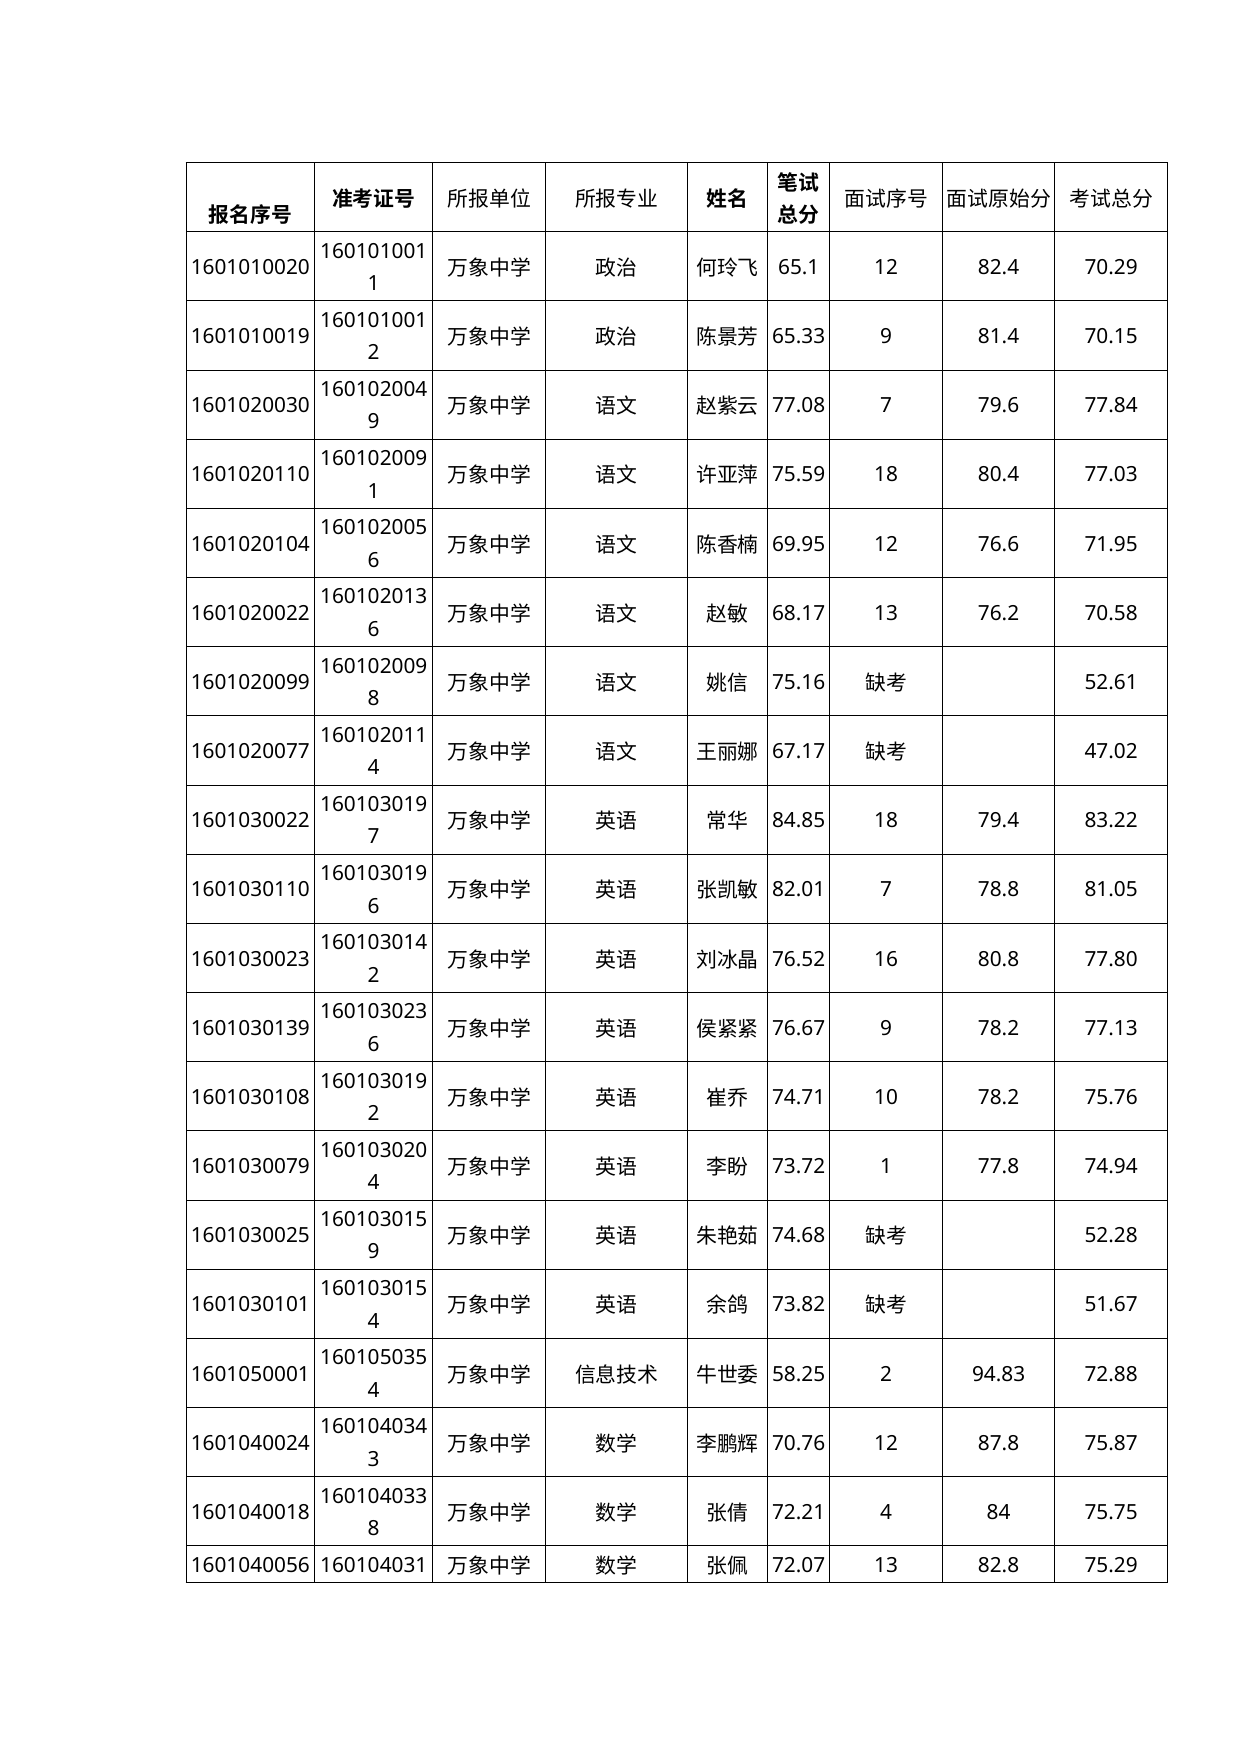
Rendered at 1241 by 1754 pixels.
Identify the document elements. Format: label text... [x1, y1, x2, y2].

table_cell 77.13 [1055, 993, 1167, 1061]
table_cell 万象中学 [433, 924, 545, 992]
table_cell 81.05 [1055, 855, 1167, 923]
table_cell 52.28 [1055, 1201, 1167, 1269]
table_cell 万象中学 [433, 232, 545, 300]
table_cell 1601020030 [187, 371, 314, 439]
table_cell 70.58 [1055, 578, 1167, 646]
table_cell 70.15 [1055, 301, 1167, 369]
table_cell 76.2 [943, 578, 1054, 646]
table_cell 67.17 [768, 716, 829, 784]
table_cell 1601050001 [187, 1339, 314, 1407]
table_cell 万象中学 [433, 1546, 545, 1582]
table_cell 1601030079 [187, 1131, 314, 1199]
table_cell 78.8 [943, 855, 1054, 923]
table_cell 87.8 [943, 1408, 1054, 1476]
table_cell 69.95 [768, 509, 829, 577]
table_cell 政治 [546, 301, 687, 369]
table_cell 75.76 [1055, 1062, 1167, 1130]
table_cell 王丽娜 [688, 716, 767, 784]
table_cell 常华 [688, 786, 767, 854]
table_cell 万象中学 [433, 1270, 545, 1338]
table_cell 1601010019 [187, 301, 314, 369]
table_cell 1601020098 [315, 647, 432, 715]
table_cell 英语 [546, 1270, 687, 1338]
table_cell 万象中学 [433, 1408, 545, 1476]
table_cell 张倩 [688, 1477, 767, 1545]
table_cell 82.8 [943, 1546, 1054, 1582]
table_cell 1 [830, 1131, 942, 1199]
table_cell 1601040024 [187, 1408, 314, 1476]
table_cell 9 [830, 301, 942, 369]
table_cell 51.67 [1055, 1270, 1167, 1338]
table_cell 语文 [546, 578, 687, 646]
table_cell 80.8 [943, 924, 1054, 992]
table_cell 78.2 [943, 1062, 1054, 1130]
table_cell 1601020077 [187, 716, 314, 784]
table_cell 语文 [546, 716, 687, 784]
table_cell 75.59 [768, 440, 829, 508]
table_cell 2 [830, 1339, 942, 1407]
table_cell 英语 [546, 993, 687, 1061]
table_cell 万象中学 [433, 578, 545, 646]
table_cell 英语 [546, 786, 687, 854]
table_cell 1601040338 [315, 1477, 432, 1545]
table_cell 1601010011 [315, 232, 432, 300]
table_cell 74.68 [768, 1201, 829, 1269]
table_cell 1601030025 [187, 1201, 314, 1269]
table_cell 1601020114 [315, 716, 432, 784]
table_cell 68.17 [768, 578, 829, 646]
table_cell 76.52 [768, 924, 829, 992]
table_cell 58.25 [768, 1339, 829, 1407]
table_cell 16 [830, 924, 942, 992]
table_cell 语文 [546, 371, 687, 439]
table_cell 1601030204 [315, 1131, 432, 1199]
table_cell 77.80 [1055, 924, 1167, 992]
table_cell 79.4 [943, 786, 1054, 854]
table_cell 1601020056 [315, 509, 432, 577]
table_cell 1601030197 [315, 786, 432, 854]
table_cell 10 [830, 1062, 942, 1130]
table_header 所报专业 [546, 163, 687, 231]
table_cell 1601030236 [315, 993, 432, 1061]
table_cell 84 [943, 1477, 1054, 1545]
table_cell 82.4 [943, 232, 1054, 300]
table_cell 万象中学 [433, 647, 545, 715]
table_cell 65.1 [768, 232, 829, 300]
table_cell 牛世委 [688, 1339, 767, 1407]
table_cell 万象中学 [433, 716, 545, 784]
table_cell 万象中学 [433, 440, 545, 508]
table_cell 何玲飞 [688, 232, 767, 300]
table_cell 79.6 [943, 371, 1054, 439]
table_cell 语文 [546, 440, 687, 508]
table_cell 18 [830, 440, 942, 508]
table_cell 万象中学 [433, 1201, 545, 1269]
table_cell 7 [830, 855, 942, 923]
table_cell 1601030023 [187, 924, 314, 992]
table_cell 78.2 [943, 993, 1054, 1061]
table_cell 75.16 [768, 647, 829, 715]
table_cell 赵敏 [688, 578, 767, 646]
table_cell 政治 [546, 232, 687, 300]
table_cell 侯紧紧 [688, 993, 767, 1061]
table_cell 信息技术 [546, 1339, 687, 1407]
table_cell 余鸽 [688, 1270, 767, 1338]
table_cell 万象中学 [433, 786, 545, 854]
table_cell 英语 [546, 855, 687, 923]
table_cell 13 [830, 1546, 942, 1582]
table_cell 65.33 [768, 301, 829, 369]
table_cell 13 [830, 578, 942, 646]
table_cell 1601030101 [187, 1270, 314, 1338]
table_cell 1601030139 [187, 993, 314, 1061]
table_cell 1601020049 [315, 371, 432, 439]
table_cell 70.76 [768, 1408, 829, 1476]
table_cell 75.29 [1055, 1546, 1167, 1582]
table_cell 英语 [546, 924, 687, 992]
table_cell 1601050354 [315, 1339, 432, 1407]
table_cell 1601010012 [315, 301, 432, 369]
table_cell [943, 716, 1054, 784]
table_cell 75.87 [1055, 1408, 1167, 1476]
table_cell 英语 [546, 1201, 687, 1269]
table_cell 朱艳茹 [688, 1201, 767, 1269]
table_cell 1601020136 [315, 578, 432, 646]
table_cell [943, 647, 1054, 715]
table_cell 张佩 [688, 1546, 767, 1582]
table_cell 1601010020 [187, 232, 314, 300]
table_cell 71.95 [1055, 509, 1167, 577]
table_cell 1601030192 [315, 1062, 432, 1130]
table_header 考试总分 [1055, 163, 1167, 231]
table_cell 万象中学 [433, 301, 545, 369]
table_cell 1601030108 [187, 1062, 314, 1130]
table_header 所报单位 [433, 163, 545, 231]
table_cell 77.08 [768, 371, 829, 439]
table_cell 1601030142 [315, 924, 432, 992]
table_cell 李鹏辉 [688, 1408, 767, 1476]
table_cell 万象中学 [433, 509, 545, 577]
table_header 报名序号 [187, 163, 314, 231]
table_cell 75.75 [1055, 1477, 1167, 1545]
table_cell 数学 [546, 1546, 687, 1582]
table_cell 72.21 [768, 1477, 829, 1545]
table_cell 万象中学 [433, 855, 545, 923]
table_cell 18 [830, 786, 942, 854]
table_cell 赵紫云 [688, 371, 767, 439]
table_cell 4 [830, 1477, 942, 1545]
table_cell 74.71 [768, 1062, 829, 1130]
table_cell 12 [830, 509, 942, 577]
table_cell 缺考 [830, 716, 942, 784]
table_cell 万象中学 [433, 993, 545, 1061]
table_cell 47.02 [1055, 716, 1167, 784]
table_cell 数学 [546, 1477, 687, 1545]
table_cell 1601020110 [187, 440, 314, 508]
table_cell 万象中学 [433, 1131, 545, 1199]
table_cell 1601030110 [187, 855, 314, 923]
table_header 姓名 [688, 163, 767, 231]
table_cell 73.72 [768, 1131, 829, 1199]
table_header 面试原始分 [943, 163, 1054, 231]
table_cell 1601030196 [315, 855, 432, 923]
table_cell 83.22 [1055, 786, 1167, 854]
table_cell 语文 [546, 647, 687, 715]
table_cell 1601030159 [315, 1201, 432, 1269]
table_cell 73.82 [768, 1270, 829, 1338]
table_cell 1601040318 [315, 1546, 432, 1582]
table_cell 82.01 [768, 855, 829, 923]
table_cell 77.03 [1055, 440, 1167, 508]
table_cell 12 [830, 1408, 942, 1476]
table_cell 万象中学 [433, 1062, 545, 1130]
table_header 笔试总分 [768, 163, 829, 231]
table_cell 1601030154 [315, 1270, 432, 1338]
table_cell 陈香楠 [688, 509, 767, 577]
table_cell 李盼 [688, 1131, 767, 1199]
table_cell 12 [830, 232, 942, 300]
table_cell 万象中学 [433, 1477, 545, 1545]
table_cell 77.84 [1055, 371, 1167, 439]
table_cell 许亚萍 [688, 440, 767, 508]
table_cell 刘冰晶 [688, 924, 767, 992]
table_cell [943, 1201, 1054, 1269]
table_header 面试序号 [830, 163, 942, 231]
table_cell 万象中学 [433, 1339, 545, 1407]
table_cell 英语 [546, 1062, 687, 1130]
table_cell 英语 [546, 1131, 687, 1199]
table_cell 9 [830, 993, 942, 1061]
table_cell 52.61 [1055, 647, 1167, 715]
table_cell 77.8 [943, 1131, 1054, 1199]
table_cell 1601020022 [187, 578, 314, 646]
table_cell 80.4 [943, 440, 1054, 508]
table_cell [943, 1270, 1054, 1338]
table_cell 1601040018 [187, 1477, 314, 1545]
table_cell 1601020091 [315, 440, 432, 508]
table_cell 陈景芳 [688, 301, 767, 369]
table_cell 语文 [546, 509, 687, 577]
table_cell 81.4 [943, 301, 1054, 369]
table_cell 1601020104 [187, 509, 314, 577]
table_cell 缺考 [830, 1201, 942, 1269]
table_cell 84.85 [768, 786, 829, 854]
table_cell 72.07 [768, 1546, 829, 1582]
table_cell 70.29 [1055, 232, 1167, 300]
table_cell 张凯敏 [688, 855, 767, 923]
table_cell 1601040056 [187, 1546, 314, 1582]
table_cell 1601030022 [187, 786, 314, 854]
table_cell 76.67 [768, 993, 829, 1061]
table_cell 数学 [546, 1408, 687, 1476]
table_cell 缺考 [830, 647, 942, 715]
table_cell 1601020099 [187, 647, 314, 715]
table_cell 74.94 [1055, 1131, 1167, 1199]
table_cell 72.88 [1055, 1339, 1167, 1407]
table_header 准考证号 [315, 163, 432, 231]
table_cell 万象中学 [433, 371, 545, 439]
table_cell 1601040343 [315, 1408, 432, 1476]
table_cell 缺考 [830, 1270, 942, 1338]
table_cell 崔乔 [688, 1062, 767, 1130]
table_cell 76.6 [943, 509, 1054, 577]
table_cell 姚信 [688, 647, 767, 715]
table_cell 7 [830, 371, 942, 439]
table_cell 94.83 [943, 1339, 1054, 1407]
